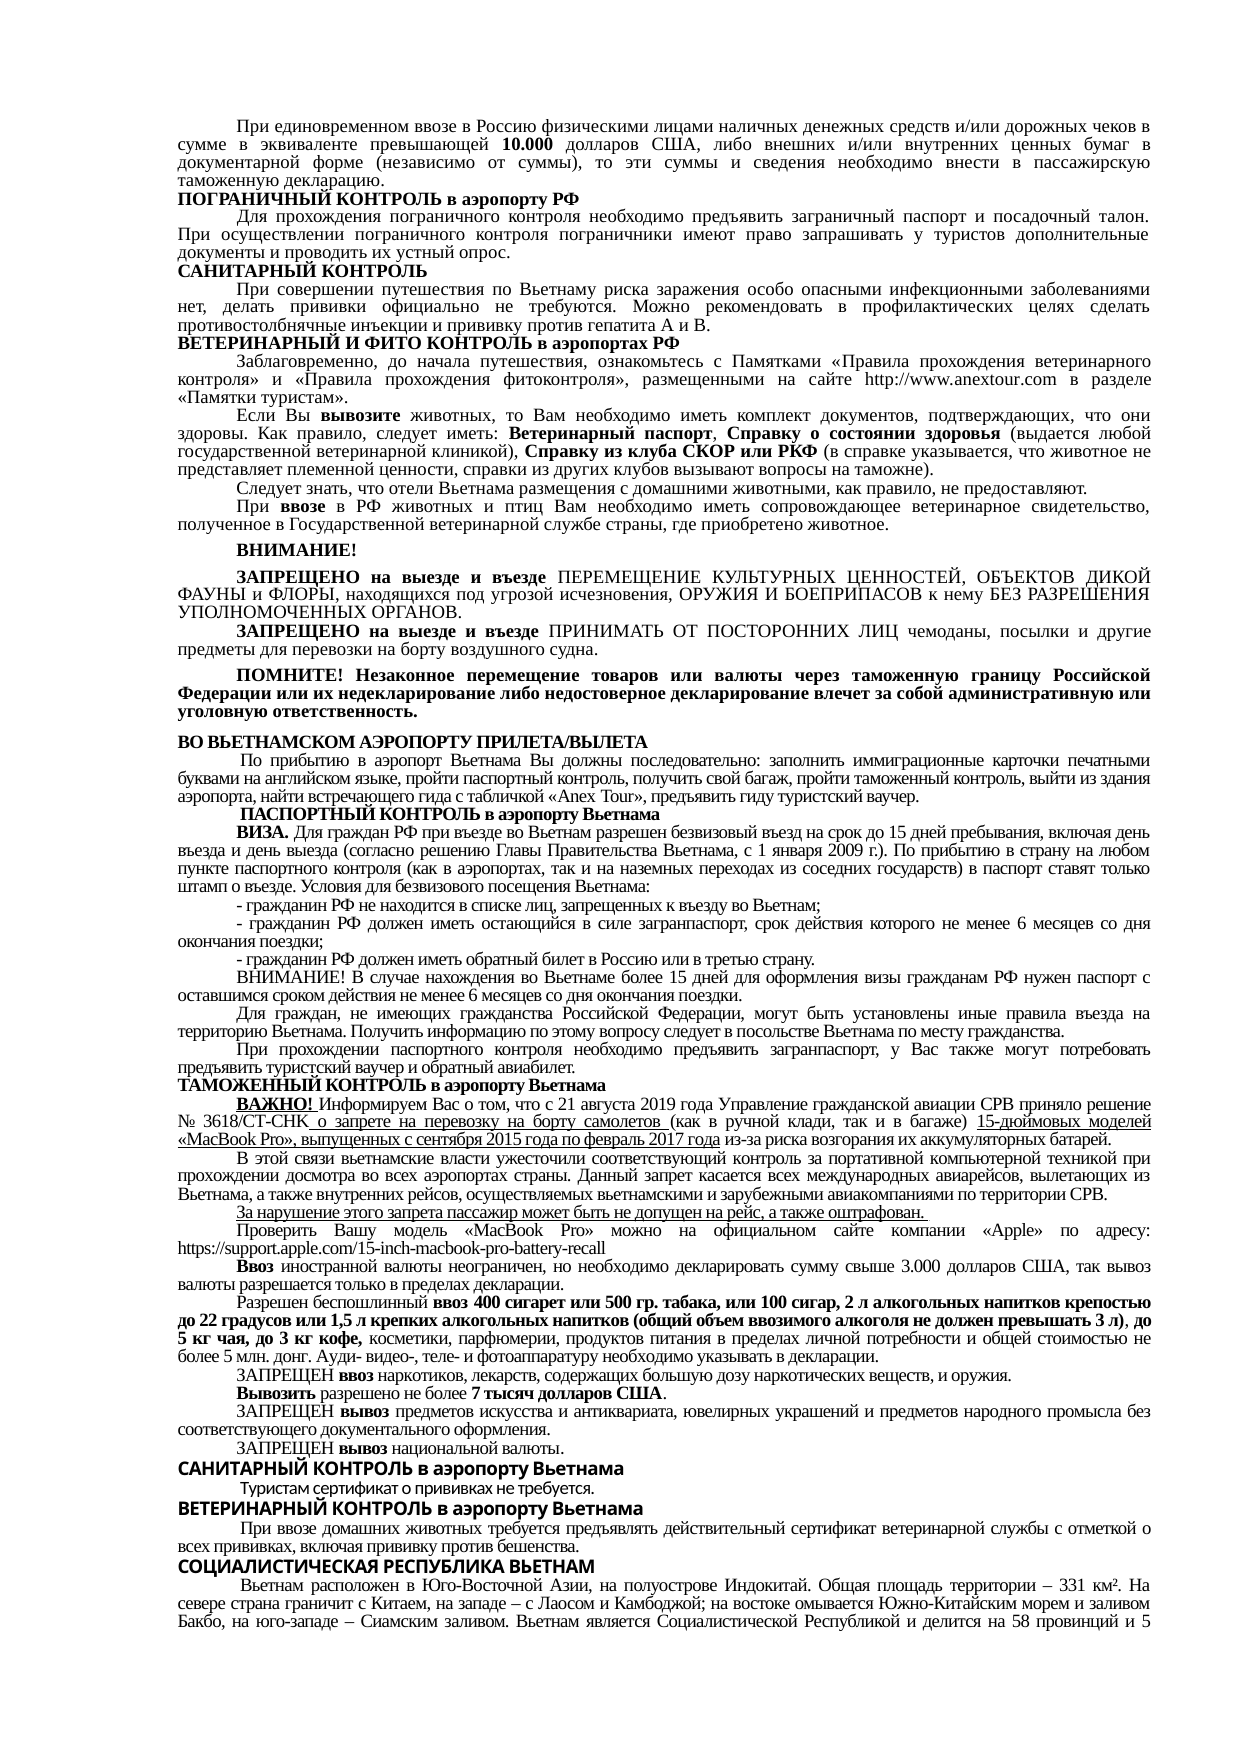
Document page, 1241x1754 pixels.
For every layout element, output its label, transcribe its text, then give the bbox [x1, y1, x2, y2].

text - гражданин РФ должен иметь остающийся в силе загранпаспорт, срок действия которого не менее 6 месяцев со дня окончания поездки; [177, 915, 1152, 951]
text При прохождении паспортного контроля необходимо предъявить загранпаспорт, у Вас также могут потребовать предъявить туристский ваучер и обратный авиабилет. [177, 1041, 1152, 1077]
text САНИТАРНЫЙ КОНТРОЛЬ в аэропорту Вьетнама [177, 1458, 1152, 1479]
text Туристам сертификат о прививках не требуется. [177, 1479, 1152, 1499]
text ВЕТЕРИНАРНЫЙ И ФИТО КОНТРОЛЬ в аэропортах РФ [177, 335, 1152, 353]
text В этой связи вьетнамские власти ужесточили соответствующий контроль за портативной компьютерной техникой при прохождении досмотра во всех аэропортах страны. Данный запрет касается всех международных авиарейсов, вылетающих из Вьетнама, а также внутренних рейсов, осуществляемых вьетнамскими и зарубежными авиакомпаниями по территории СРВ. [177, 1150, 1152, 1204]
text САНИТАРНЫЙ КОНТРОЛЬ [177, 263, 1150, 281]
text - гражданин РФ не находится в списке лиц, запрещенных к въезду во Вьетнам; [177, 897, 1152, 915]
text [177, 1577, 1152, 1632]
text СОЦИАЛИСТИЧЕСКАЯ РЕСПУБЛИКА ВЬЕТНАМ [177, 1556, 1152, 1577]
text Заблаговременно, до начала путешествия, ознакомьтесь с Памятками «Правила прохождения ветеринарного контроля» и «Правила прохождения фитоконтроля», размещенными на сайте http://www.anextour.com в разделе «Памятки туристам». [177, 353, 1152, 407]
text Проверить Вашу модель «MacBook Pro» можно на официальном сайте компании «Apple» по адресу: https://support.apple.com/15-inch-macbook-pro-battery-recall [177, 1222, 1152, 1258]
text ЗАПРЕЩЕН вывоз национальной валюты. [177, 1439, 1152, 1458]
text ВО ВЬЕТНАМСКОМ АЭРОПОРТУ ПРИЛЕТА/ВЫЛЕТА [177, 734, 1152, 752]
text Вывозить разрешено не более 7 тысяч долларов США. [177, 1385, 1152, 1403]
text ЗАПРЕЩЕНО на выезде и въезде ПРИНИМАТЬ ОТ ПОСТОРОННИХ ЛИЦ чемоданы, посылки и другие предметы для перевозки на борту воздушного судна. [177, 623, 1152, 659]
text ВЕТЕРИНАРНЫЙ КОНТРОЛЬ в аэропорту Вьетнама [177, 1499, 1152, 1520]
text ТАМОЖЕННЫЙ КОНТРОЛЬ в аэропорту Вьетнама [177, 1077, 1152, 1096]
text При единовременном ввозе в Россию физическими лицами наличных денежных средств и/или дорожных чеков в сумме в эквиваленте превышающей 10.000 долларов США, либо внешних и/или внутренних ценных бумаг в документарной форме (независимо от суммы), то эти суммы и сведения необходимо внести в пассажирскую таможенную декларацию. [177, 118, 1152, 191]
text Если Вы вывозите животных, то Вам необходимо иметь комплект документов, подтверждающих, что они здоровы. Как правило, следует иметь: Ветеринарный паспорт, Справку о состоянии здоровья (выдается любой государственной ветеринарной клиникой), Справку из клуба СКОР или РКФ (в справке указывается, что животное не представляет племенной ценности, справки из других клубов вызывают вопросы на таможне). [177, 407, 1152, 480]
text Для граждан, не имеющих гражданства Российской Федерации, могут быть установлены иные правила въезда на территорию Вьетнама. Получить информацию по этому вопросу следует в посольстве Вьетнама по месту гражданства. [177, 1005, 1152, 1041]
text При ввозе в РФ животных и птиц Вам необходимо иметь сопровождающее ветеринарное свидетельство, полученное в Государственной ветеринарной службе страны, где приобретено животное. [177, 498, 1152, 534]
text При ввозе домашних животных требуется предъявлять действительный сертификат ветеринарной службы с отметкой о всех прививках, включая прививку против бешенства. [177, 1520, 1152, 1556]
text Следует знать, что отели Вьетнама размещения с домашними животными, как правило, не предоставляют. [177, 480, 1152, 498]
text ЗАПРЕЩЕНО на выезде и въезде ПЕРЕМЕЩЕНИЕ КУЛЬТУРНЫХ ЦЕННОСТЕЙ, ОБЪЕКТОВ ДИКОЙ ФАУНЫ и ФЛОРЫ, находящихся под угрозой исчезновения, ОРУЖИЯ И БОЕПРИПАСОВ к нему БЕЗ РАЗРЕШЕНИЯ УПОЛНОМОЧЕННЫХ ОРГАНОВ. [177, 569, 1152, 623]
text Ввоз иностранной валюты неограничен, но необходимо декларировать сумму свыше 3.000 долларов США, так вывоз валюты разрешается только в пределах декларации. [177, 1258, 1152, 1294]
text ПОГРАНИЧНЫЙ КОНТРОЛЬ в аэропорту РФ [177, 191, 1152, 208]
text За нарушение этого запрета пассажир может быть не допущен на рейс, а также оштрафован. [177, 1204, 1152, 1222]
text ЗАПРЕЩЕН вывоз предметов искусства и антиквариата, ювелирных украшений и предметов народного промысла без соответствующего документального оформления. [177, 1403, 1152, 1439]
text Разрешен беспошлинный ввоз 400 сигарет или 500 гр. табака, или 100 сигар, 2 л алкогольных напитков крепостью до 22 градусов или 1,5 л крепких алкогольных напитков (общий объем ввозимого алкоголя не должен превышать 3 л), до 5 кг чая, до 3 кг кофе, косметики, парфюмерии, продуктов питания в пределах личной потребности и общей стоимостью не более 5 млн. донг. Ауди- видео-, теле- и фотоаппаратуру необходимо указывать в декларации. [177, 1294, 1152, 1367]
text ПАСПОРТНЫЙ КОНТРОЛЬ в аэропорту Вьетнама [177, 806, 1152, 824]
text Для прохождения пограничного контроля необходимо предъявить заграничный паспорт и посадочный талон. При осуществлении пограничного контроля пограничники имеют право запрашивать у туристов дополнительные документы и проводить их устный опрос. [177, 208, 1150, 263]
text ВИЗА. Для граждан РФ при въезде во Вьетнам разрешен безвизовый въезд на срок до 15 дней пребывания, включая день въезда и день выезда (согласно решению Главы Правительства Вьетнама, с 1 января 2009 г.). По прибытию в страну на любом пункте паспортного контроля (как в аэропортах, так и на наземных переходах из соседних государств) в паспорт ставят только штамп о въезде. Условия для безвизового посещения Вьетнама: [177, 824, 1152, 897]
text ВАЖНО! Информируем Вас о том, что с 21 августа 2019 года Управление гражданской авиации СРВ приняло решение № 3618/CT-CHK о запрете на перевозку на борту самолетов (как в ручной клади, так и в багаже) 15-дюймовых моделей «MacBook Pro», выпущенных с сентября 2015 года по февраль 2017 года из-за риска возгорания их аккумуляторных батарей. [177, 1096, 1152, 1150]
text ВНИМАНИЕ! В случае нахождения во Вьетнаме более 15 дней для оформления визы гражданам РФ нужен паспорт с оставшимся сроком действия не менее 6 месяцев со дня окончания поездки. [177, 969, 1152, 1005]
text - гражданин РФ должен иметь обратный билет в Россию или в третью страну. [177, 951, 1152, 969]
text ВНИМАНИЕ! [177, 542, 1152, 560]
text ЗАПРЕЩЕН ввоз наркотиков, лекарств, содержащих большую дозу наркотических веществ, и оружия. [177, 1367, 1152, 1385]
text При совершении путешествия по Вьетнаму риска заражения особо опасными инфекционными заболеваниями нет, делать прививки официально не требуются. Можно рекомендовать в профилактических целях сделать противостолбнячные инъекции и прививку против гепатита А и В. [177, 281, 1152, 335]
text По прибытию в аэропорт Вьетнама Вы должны последовательно: заполнить иммиграционные карточки печатными буквами на английском языке, пройти паспортный контроль, получить свой багаж, пройти таможенный контроль, выйти из здания аэропорта, найти встречающего гида с табличкой «Anex Tour», предъявить гиду туристский ваучер. [177, 752, 1152, 806]
text ПОМНИТЕ! Незаконное перемещение товаров или валюты через таможенную границу Российской Федерации или их недекларирование либо недостоверное декларирование влечет за собой административную или уголовную ответственность. [177, 667, 1152, 722]
